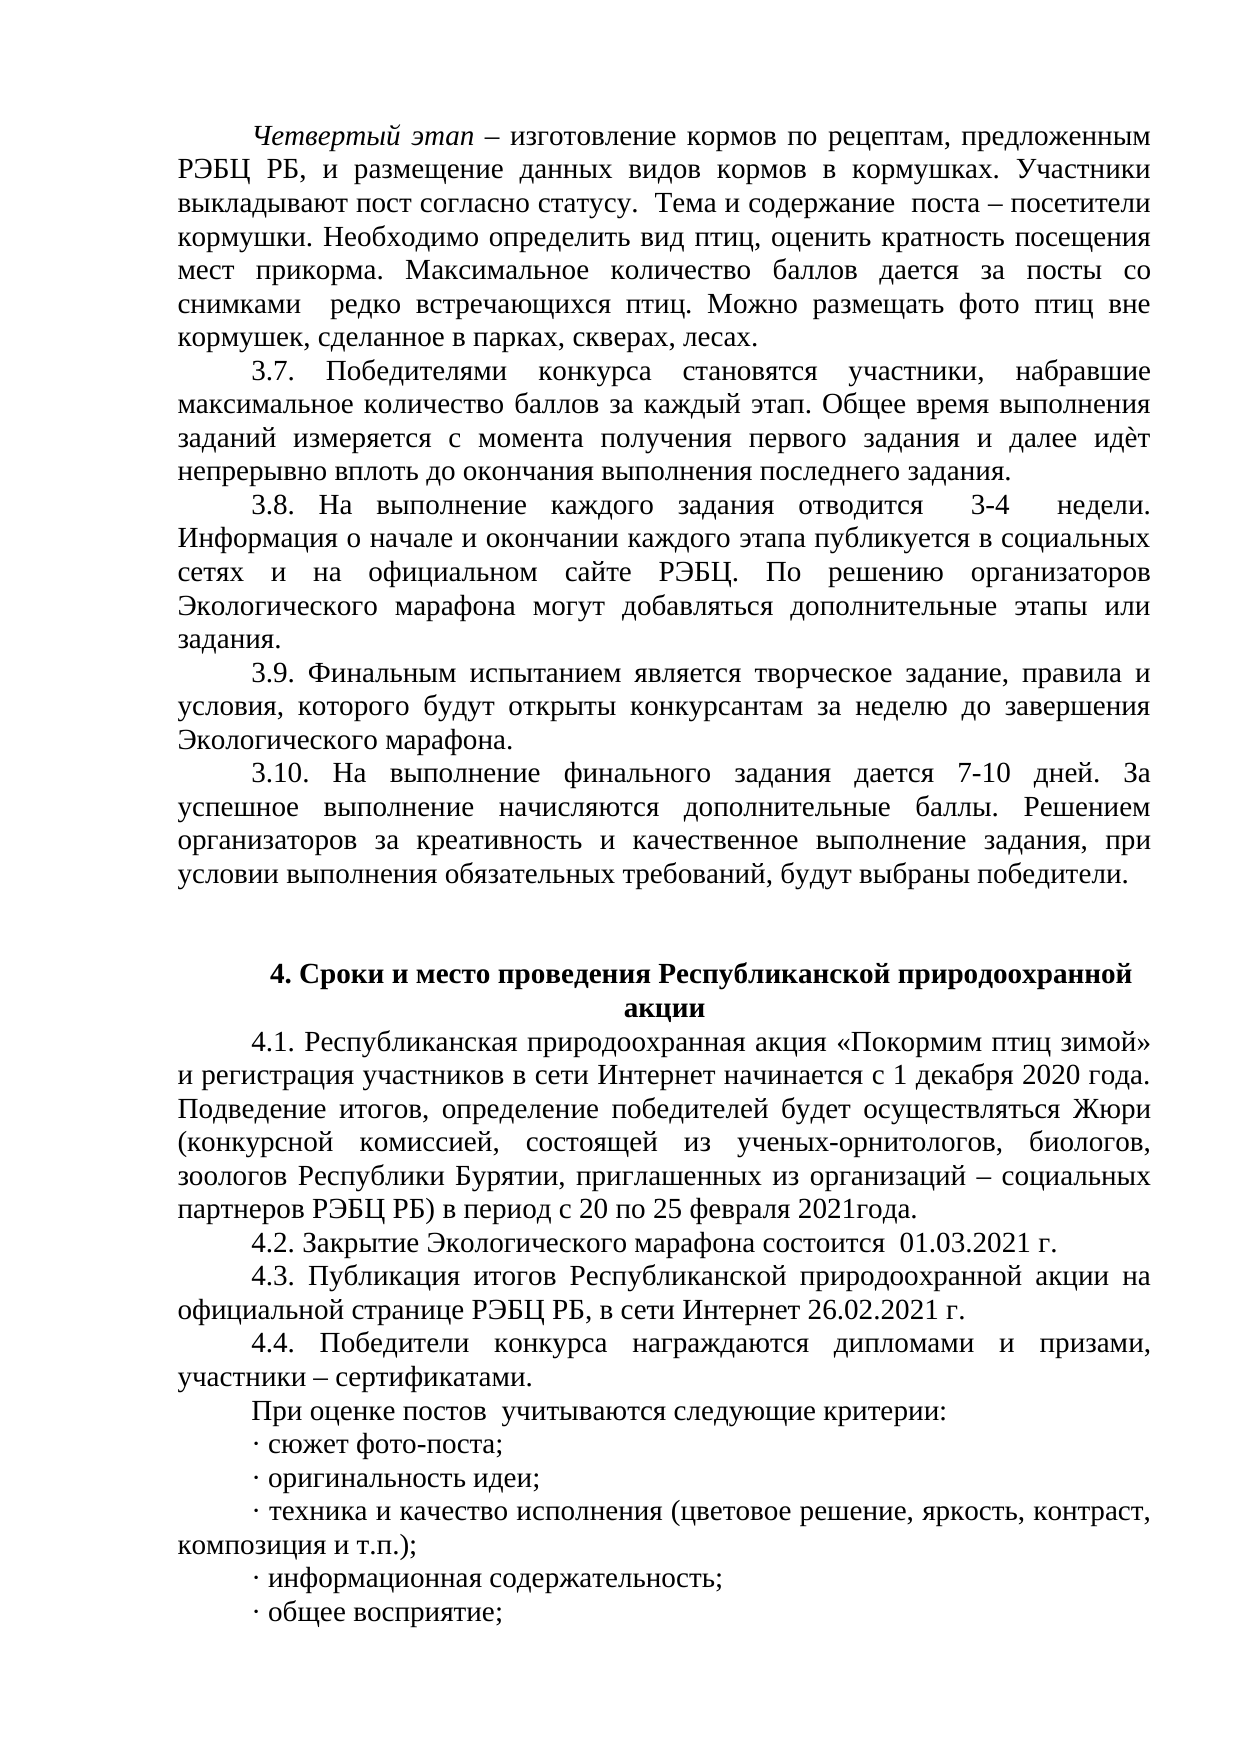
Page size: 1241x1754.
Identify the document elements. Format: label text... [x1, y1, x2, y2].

text 4.2. Закрытие Экологического марафона состоится 01.03.2021 г. [177, 1225, 1152, 1258]
text 3.8. На выполнение каждого задания отводится 3-4 недели. Информация о начале и окончании каждого этапа публикуется в социальных сетях и на официальном сайте РЭБЦ. По решению организаторов Экологического марафона могут добавляться дополнительные этапы или задания. [177, 487, 1152, 655]
text При оценке постов учитываются следующие критерии: [177, 1393, 1152, 1426]
text 3.10. На выполнение финального задания дается 7-10 дней. За успешное выполнение начисляются дополнительные баллы. Решением организаторов за креативность и качественное выполнение задания, при условии выполнения обязательных требований, будут выбраны победители. [177, 755, 1152, 889]
text · оригинальность идеи; [177, 1460, 1152, 1493]
text · общее восприятие; [177, 1594, 1152, 1627]
text 4. Сроки и место проведения Республиканской природоохранной акции [177, 957, 1152, 1024]
text · техника и качество исполнения (цветовое решение, яркость, контраст, композиция и т.п.); [177, 1493, 1152, 1560]
text 4.4. Победители конкурса награждаются дипломами и призами, участники – сертификатами. [177, 1326, 1152, 1393]
text · сюжет фото-поста; [177, 1426, 1152, 1460]
text 3.7. Победителями конкурса становятся участники, набравшие максимальное количество баллов за каждый этап. Общее время выполнения заданий измеряется с момента получения первого задания и далее идѐт непрерывно вплоть до окончания выполнения последнего задания. [177, 353, 1152, 487]
text Четвертый этап – изготовление кормов по рецептам, предложенным РЭБЦ РБ, и размещение данных видов кормов в кормушках. Участники выкладывают пост согласно статусу. Тема и содержание поста – посетители кормушки. Необходимо определить вид птиц, оценить кратность посещения мест прикорма. Максимальное количество баллов дается за посты со снимками редко встречающихся птиц. Можно размещать фото птиц вне кормушек, сделанное в парках, скверах, лесах. [177, 118, 1152, 353]
text 3.9. Финальным испытанием является творческое задание, правила и условия, которого будут открыты конкурсантам за неделю до завершения Экологического марафона. [177, 655, 1152, 755]
text · информационная содержательность; [177, 1560, 1152, 1594]
text 4.3. Публикация итогов Республиканской природоохранной акции на официальной странице РЭБЦ РБ, в сети Интернет 26.02.2021 г. [177, 1258, 1152, 1326]
text 4.1. Республиканская природоохранная акция «Покормим птиц зимой» и регистрация участников в сети Интернет начинается с 1 декабря 2020 года. Подведение итогов, определение победителей будет осуществляться Жюри (конкурсной комиссией, состоящей из ученых-орнитологов, биологов, зоологов Республики Бурятии, приглашенных из организаций – социальных партнеров РЭБЦ РБ) в период с 20 по 25 февраля 2021года. [177, 1024, 1152, 1225]
